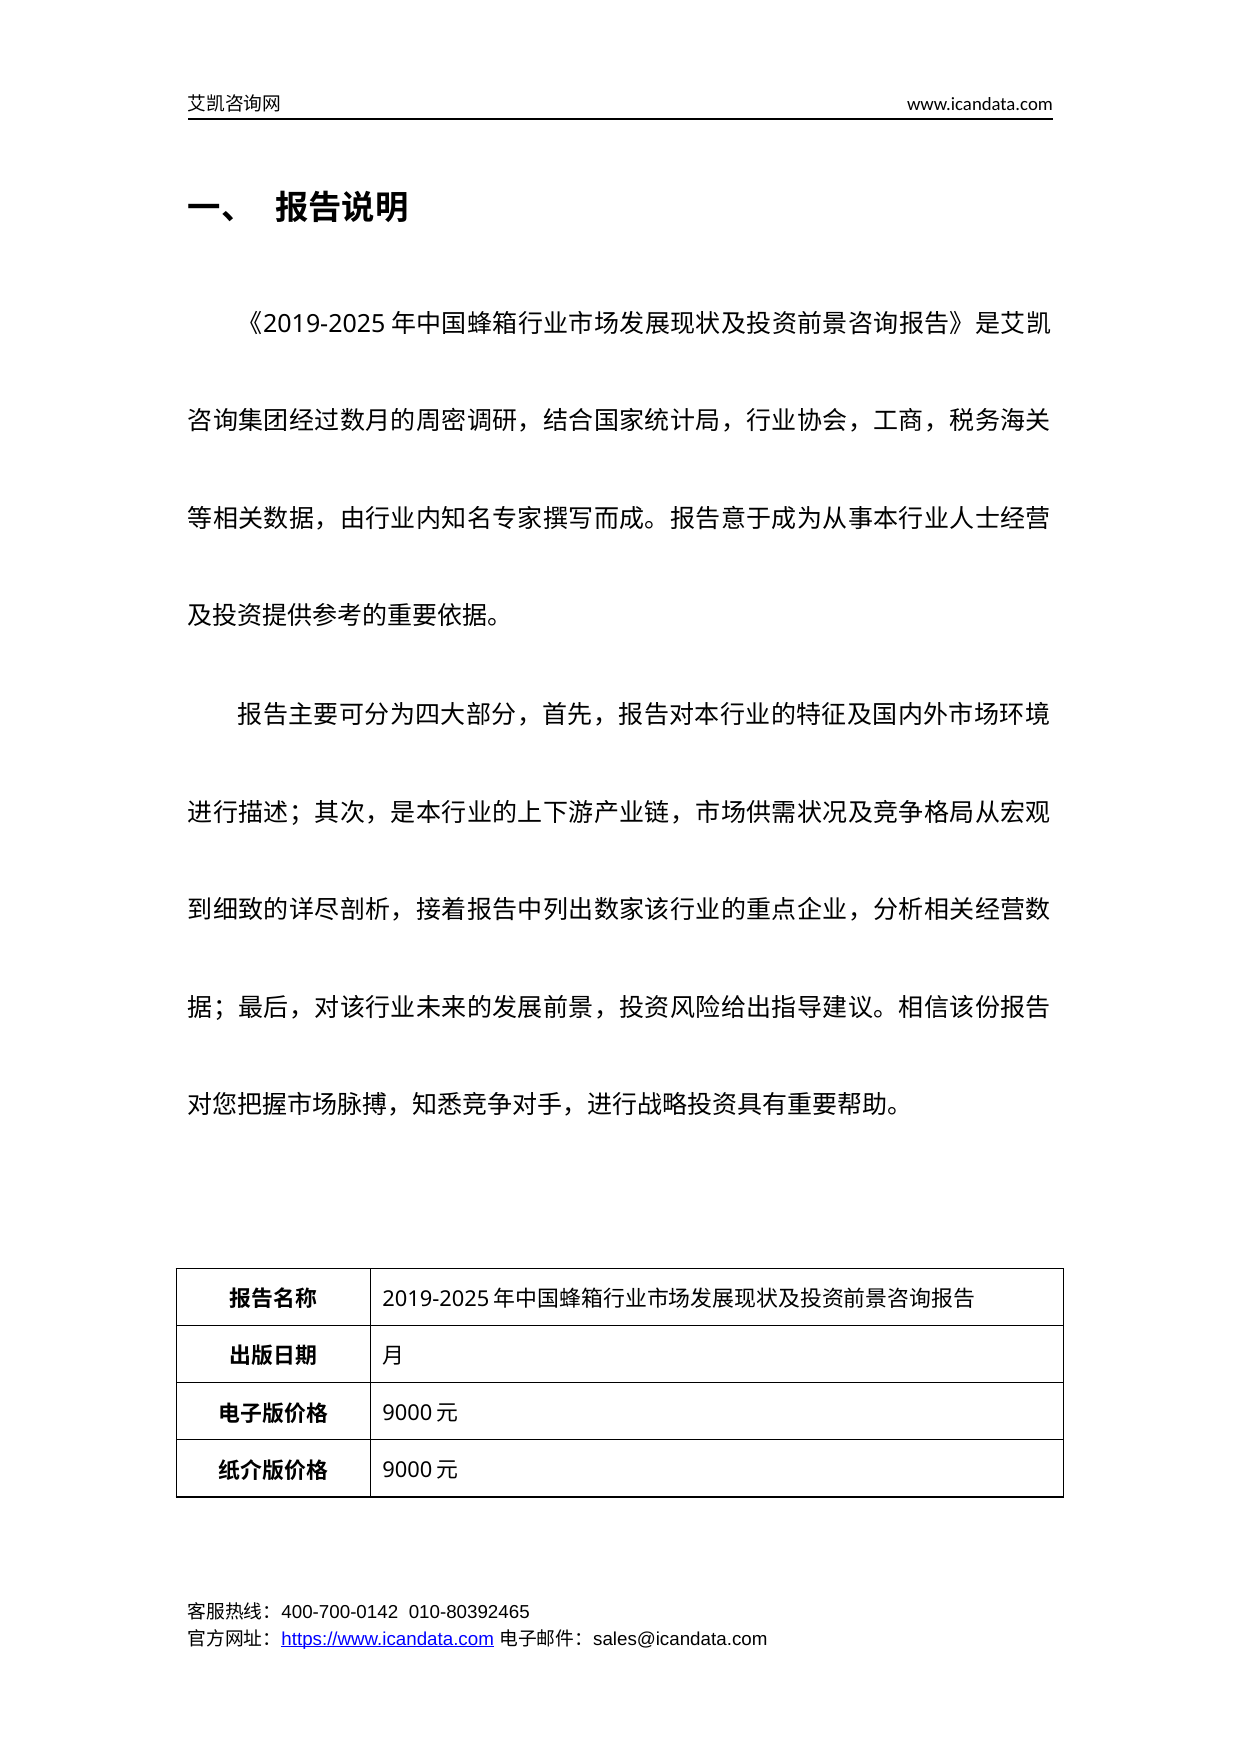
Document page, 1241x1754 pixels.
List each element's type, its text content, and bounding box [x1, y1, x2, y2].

table_cell 9000元 [371, 1440, 1063, 1496]
table_cell 出版日期 [177, 1326, 370, 1382]
text 《2019-2025年中国蜂箱行业市场发展现状及投资前景咨询报告》是艾凯咨询集团经过数月的周密调研，结合国家统计局，行业协会，工商，税务海关等相关数据，由行业内知名专家撰写而成。报告意于成为从事本行业人士经营及投资提供参考的重要依据。 [187, 289, 1053, 646]
table_cell 电子版价格 [177, 1383, 370, 1439]
table_cell 9000元 [371, 1383, 1063, 1439]
table_header 2019-2025年中国蜂箱行业市场发展现状及投资前景咨询报告 [371, 1269, 1063, 1325]
table_cell 月 [371, 1326, 1063, 1382]
text 报告主要可分为四大部分，首先，报告对本行业的特征及国内外市场环境进行描述；其次，是本行业的上下游产业链，市场供需状况及竞争格局从宏观到细致的详尽剖析，接着报告中列出数家该行业的重点企业，分析相关经营数据；最后，对该行业未来的发展前景，投资风险给出指导建议。相信该份报告对您把握市场脉搏，知悉竞争对手，进行战略投资具有重要帮助。 [187, 681, 1053, 1136]
subtitle 报告说明 [187, 172, 1053, 237]
table_header 报告名称 [177, 1269, 370, 1325]
table_cell 纸介版价格 [177, 1440, 370, 1496]
